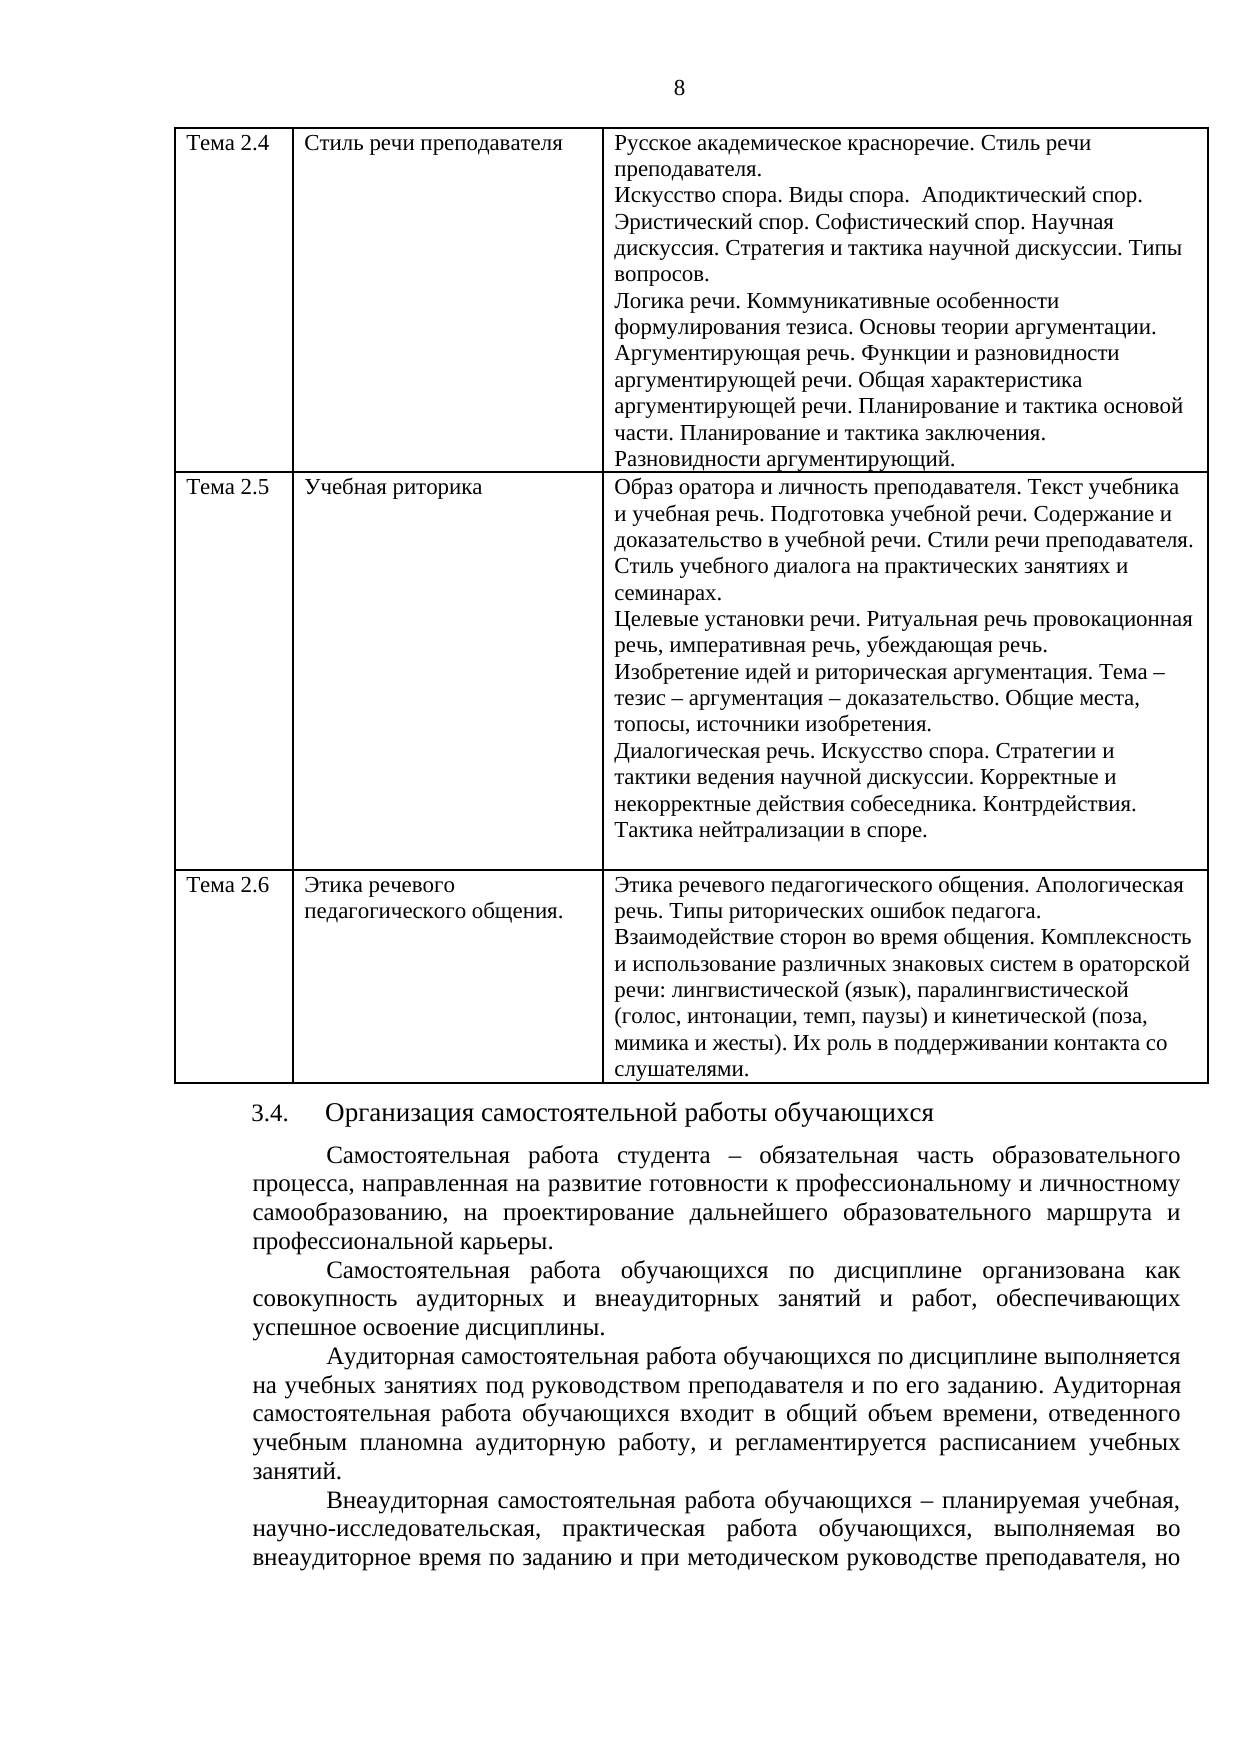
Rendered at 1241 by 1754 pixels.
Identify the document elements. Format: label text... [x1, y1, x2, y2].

table_cell Этика речевого педагогического общения. [294, 871, 602, 1082]
table_cell Образ оратора и личность преподавателя. Текст учебника и учебная речь. Подготовка учебной речи. Содержание и доказательство в учебной речи. Стили речи преподавателя. Стиль учебного диалога на практических занятиях и семинарах. Целевые установки речи. Ритуальная речь провокационная речь, императивная речь, убеждающая речь. Изобретение идей и риторическая аргументация. Тема – тезис – аргументация – доказательство. Общие места, топосы, источники изобретения. Диалогическая речь. Искусство спора. Стратегии и тактики ведения научной дискуссии. Корректные и некорректные действия собеседника. Контрдействия. Тактика нейтрализации в споре. [604, 473, 1207, 869]
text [252, 1485, 1181, 1571]
subtitle Организация самостоятельной работы обучающихся [251, 1096, 1181, 1127]
table_cell Тема 2.4 [176, 129, 292, 471]
text Самостоятельная работа обучающихся по дисциплине организована как совокупность аудиторных и внеаудиторных занятий и работ, обеспечивающих успешное освоение дисциплины. [252, 1255, 1181, 1341]
text Самостоятельная работа студента – обязательная часть образовательного процесса, направленная на развитие готовности к профессиональному и личностному самообразованию, на проектирование дальнейшего образовательного маршрута и профессиональной карьеры. [252, 1140, 1181, 1255]
table_cell Учебная риторика [294, 473, 602, 869]
table_cell Тема 2.5 [176, 473, 292, 869]
table_cell Русское академическое красноречие. Стиль речи преподавателя. Искусство спора. Виды спора. Аподиктический спор. Эристический спор. Софистический спор. Научная дискуссия. Стратегия и тактика научной дискуссии. Типы вопросов. Логика речи. Коммуникативные особенности формулирования тезиса. Основы теории аргументации. Аргументирующая речь. Функции и разновидности аргументирующей речи. Общая характеристика аргументирующей речи. Планирование и тактика основой части. Планирование и тактика заключения. Разновидности аргументирующий. [604, 129, 1207, 471]
table_cell Тема 2.6 [176, 871, 292, 1082]
table_cell Стиль речи преподавателя [294, 129, 602, 471]
text Аудиторная самостоятельная работа обучающихся по дисциплине выполняется на учебных занятиях под руководством преподавателя и по его заданию. Аудиторная самостоятельная работа обучающихся входит в общий объем времени, отведенного учебным планомна аудиторную работу, и регламентируется расписанием учебных занятий. [252, 1341, 1181, 1485]
table_cell Этика речевого педагогического общения. Апологическая речь. Типы риторических ошибок педагога. Взаимодействие сторон во время общения. Комплексность и использование различных знаковых систем в ораторской речи: лингвистической (язык), паралингвистической (голос, интонации, темп, паузы) и кинетической (поза, мимика и жесты). Их роль в поддерживании контакта со слушателями. [604, 871, 1207, 1082]
